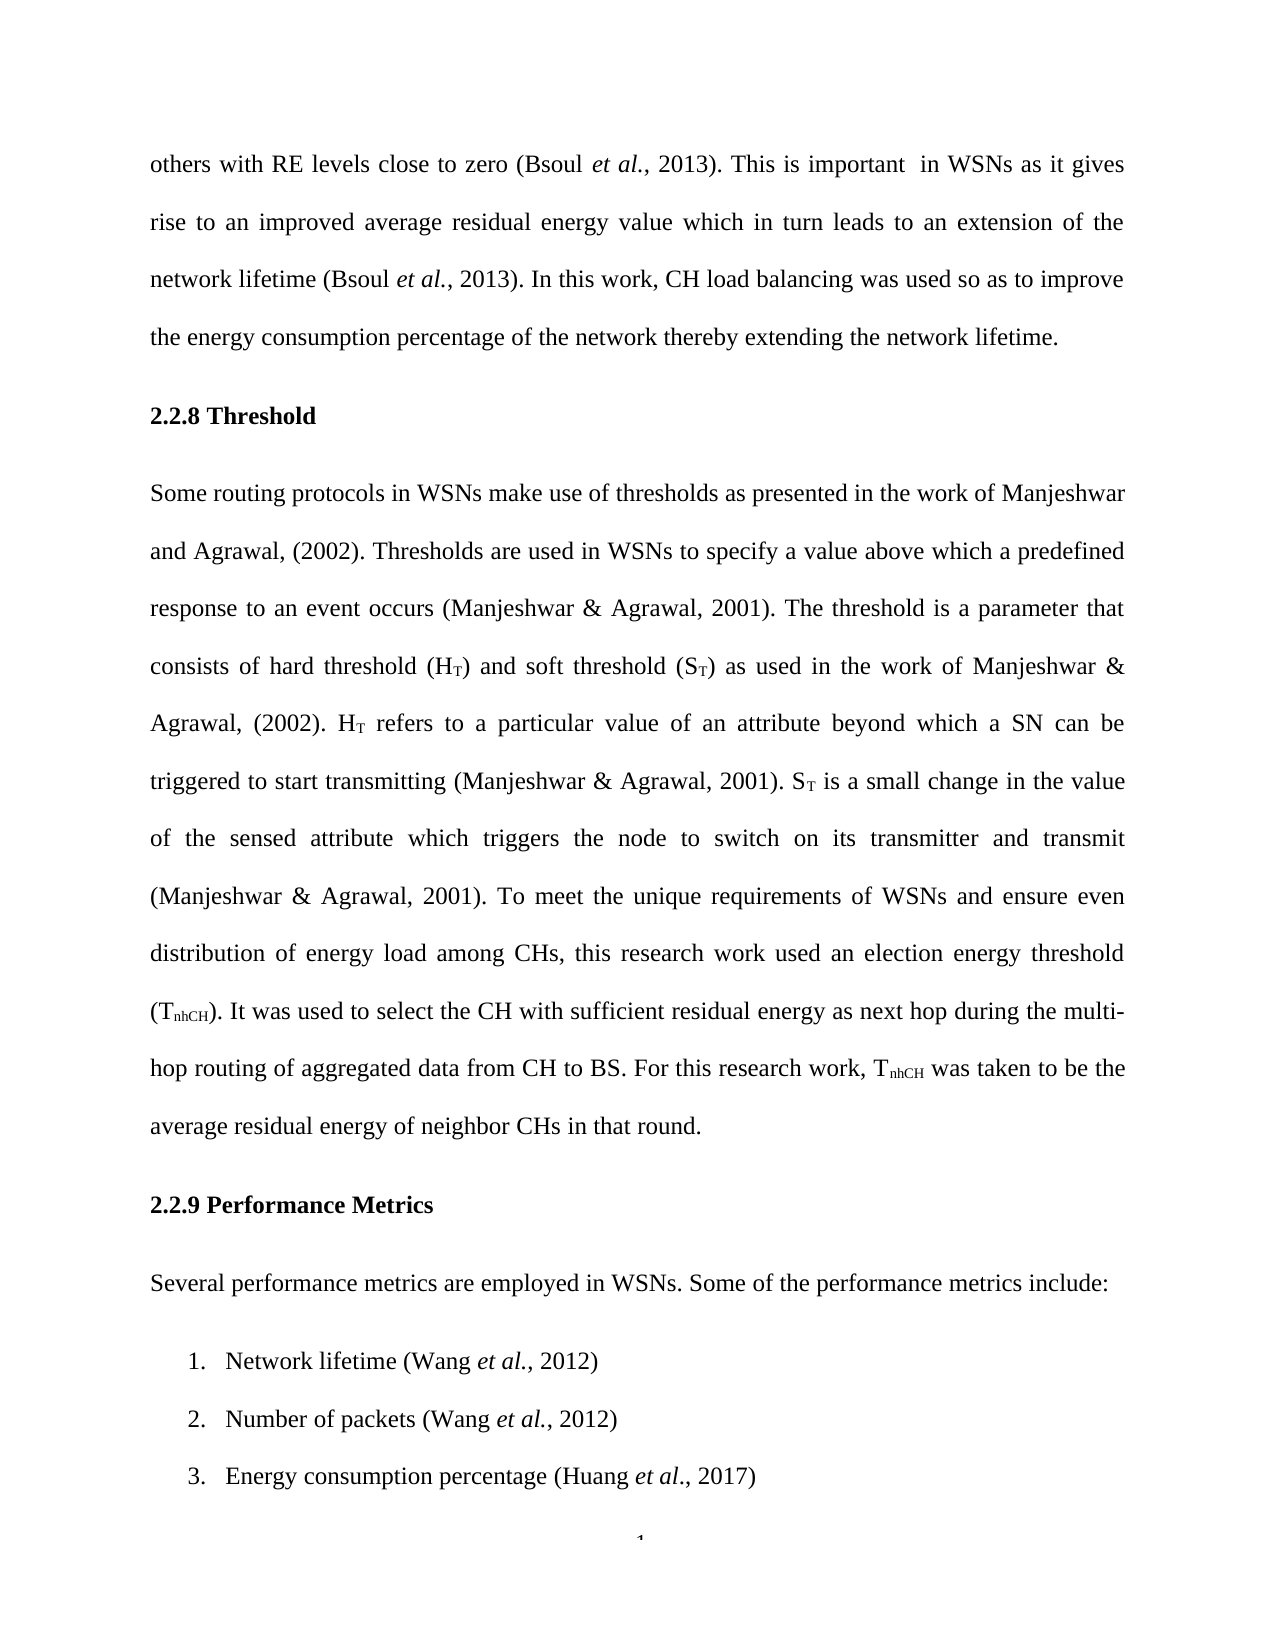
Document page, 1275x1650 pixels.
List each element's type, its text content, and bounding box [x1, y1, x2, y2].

text others with RE levels close to zero (Bsoul et al., 2013). This is important in WSNs as it gives rise to an improved average residual energy value which in turn leads to an extension of the network lifetime (Bsoul et al., 2013). In this work, CH load balancing was used so as to improve the energy consumption percentage of the network thereby extending the network lifetime. [150, 149, 1125, 350]
subtitle Performance Metrics [150, 1190, 1162, 1219]
text Some routing protocols in WSNs make use of thresholds as presented in the work of Manjeshwar and Agrawal, (2002). Thresholds are used in WSNs to specify a value above which a predefined response to an event occurs (Manjeshwar & Agrawal, 2001). The threshold is a parameter that consists of hard threshold (HT) and soft threshold (ST) as used in the work of Manjeshwar & Agrawal, (2002). HT refers to a particular value of an attribute beyond which a SN can be triggered to start transmitting (Manjeshwar & Agrawal, 2001). ST is a small change in the value of the sensed attribute which triggers the node to switch on its transmitter and transmit (Manjeshwar & Agrawal, 2001). To meet the unique requirements of WSNs and ensure even distribution of energy load among CHs, this research work used an election energy threshold (TnhCH). It was used to select the CH with sufficient residual energy as next hop during the multi- hop routing of aggregated data from CH to BS. For this research work, TnhCH was taken to be the average residual energy of neighbor CHs in that round. [150, 478, 1126, 1139]
subtitle Threshold [150, 401, 1162, 429]
text Several performance metrics are employed in WSNs. Some of the performance metrics include: [150, 1268, 1162, 1296]
list Network lifetime (Wang et al., 2012) [187, 1346, 1162, 1375]
list Number of packets (Wang et al., 2012) [187, 1404, 1162, 1432]
list Energy consumption percentage (Huang et al., 2017) [187, 1461, 1162, 1490]
